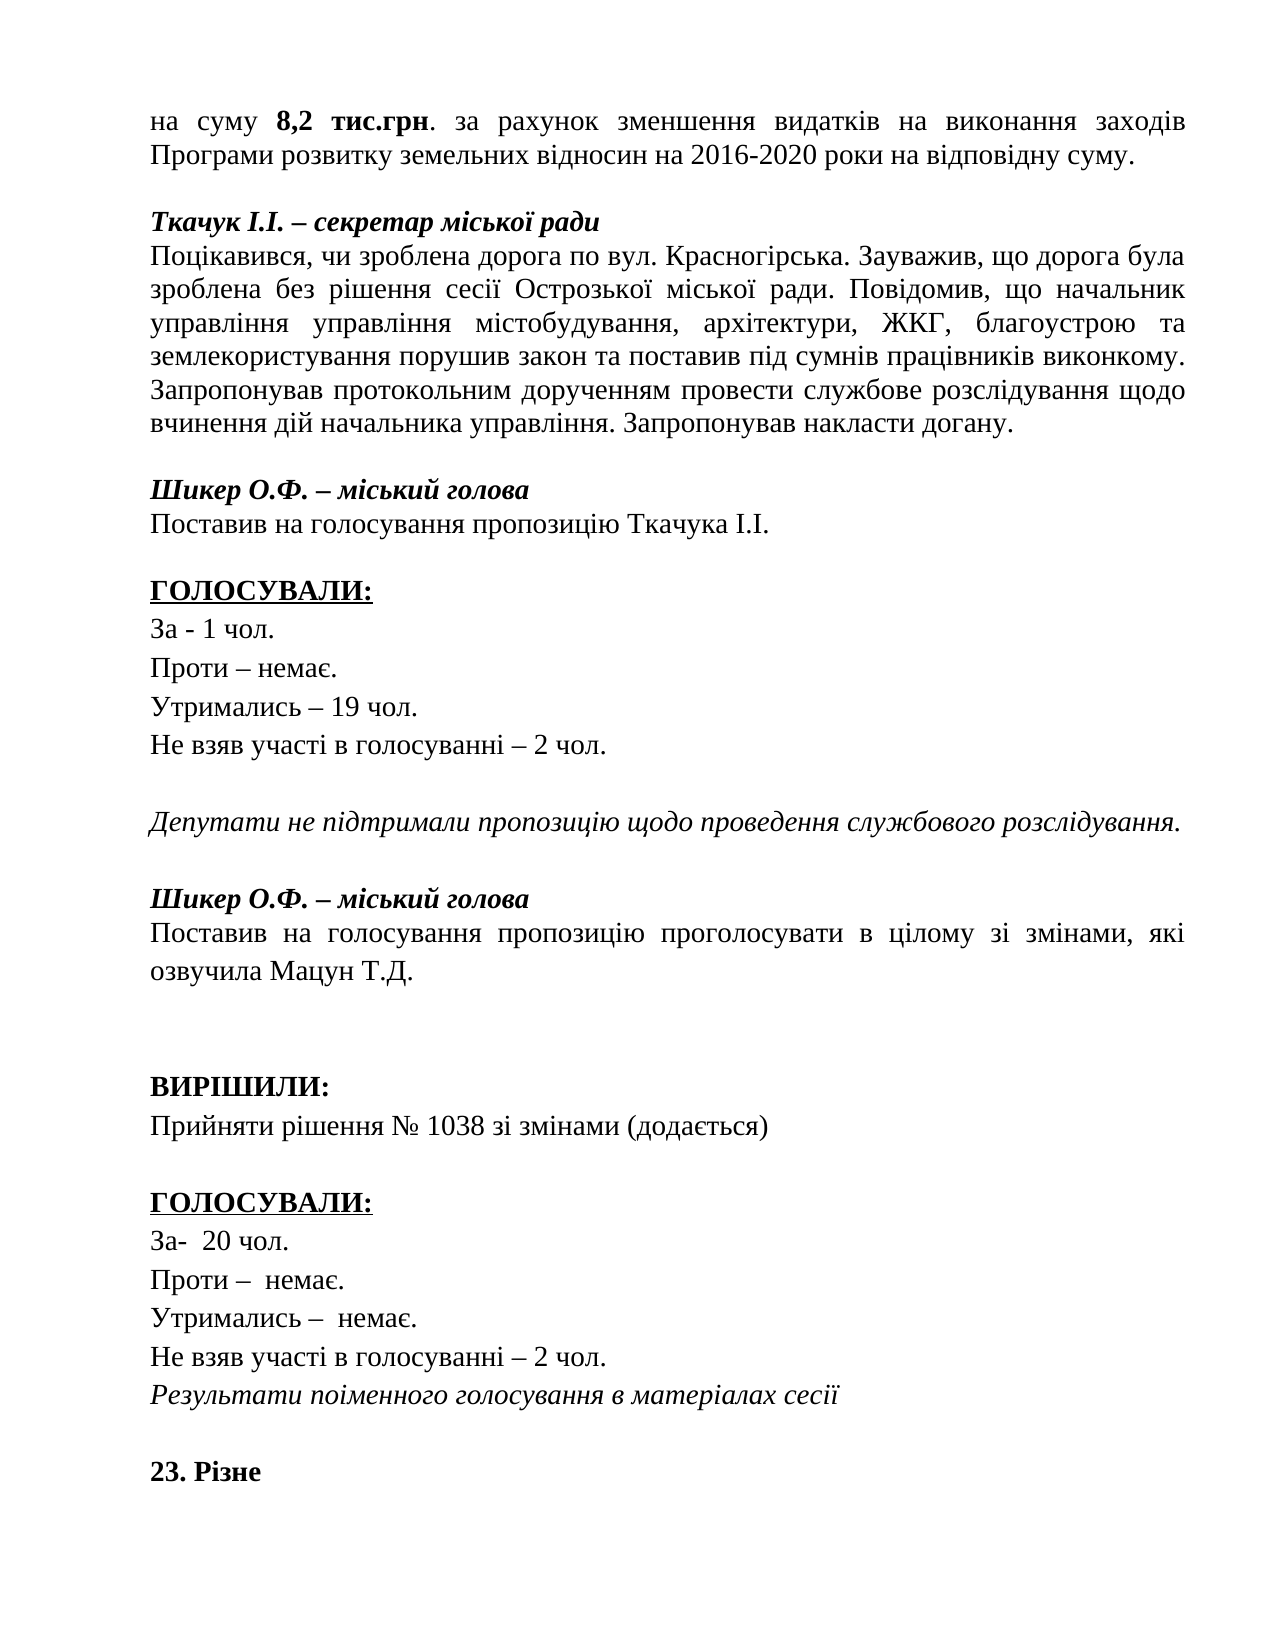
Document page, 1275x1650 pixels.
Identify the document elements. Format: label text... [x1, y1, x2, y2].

text Проти – немає. [150, 1262, 1186, 1295]
text ГОЛОСУВАЛИ: [150, 1185, 1186, 1218]
text Депутати не підтримали пропозицію щодо проведення службового розслідування. [150, 804, 1186, 838]
text Проти – немає. [150, 650, 1186, 684]
text ГОЛОСУВАЛИ: [150, 573, 1186, 607]
text Поставив на голосування пропозицію проголосувати в цілому зі змінами, які озвучила Мацун Т.Д. [150, 915, 1186, 987]
text За - 1 чол. [150, 612, 1186, 645]
text Утримались – немає. [150, 1300, 1186, 1334]
text Поцікавився, чи зроблена дорога по вул. Красногірська. Зауважив, що дорога була зроблена без рішення сесії Острозької міської ради. Повідомив, що начальник управління управління містобудування, архітектури, ЖКГ, благоустрою та землекористування порушив закон та поставив під сумнів працівників виконкому. Запропонував протокольним дорученням провести службове розслідування щодо вчинення дій начальника управління. Запропонував накласти догану. [150, 238, 1186, 439]
text Прийняти рішення № 1038 зі змінами (додається) [150, 1108, 1186, 1141]
text Утримались – 19 чол. [150, 689, 1186, 722]
text ВИРІШИЛИ: [150, 1069, 1186, 1103]
text Шикер О.Ф. – міський голова [150, 472, 1186, 506]
text Ткачук І.І. – секретар міської ради [150, 204, 1186, 238]
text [150, 103, 1186, 171]
text Поставив на голосування пропозицію Ткачука І.І. [150, 506, 1186, 539]
text Результати поіменного голосування в матеріалах сесії [150, 1377, 1186, 1411]
text Шикер О.Ф. – міський голова [150, 881, 1186, 915]
text Не взяв участі в голосуванні – 2 чол. [150, 727, 1186, 761]
text За- 20 чол. [150, 1223, 1186, 1257]
text Не взяв участі в голосуванні – 2 чол. [150, 1339, 1186, 1372]
text 23. Різне [150, 1454, 1186, 1488]
